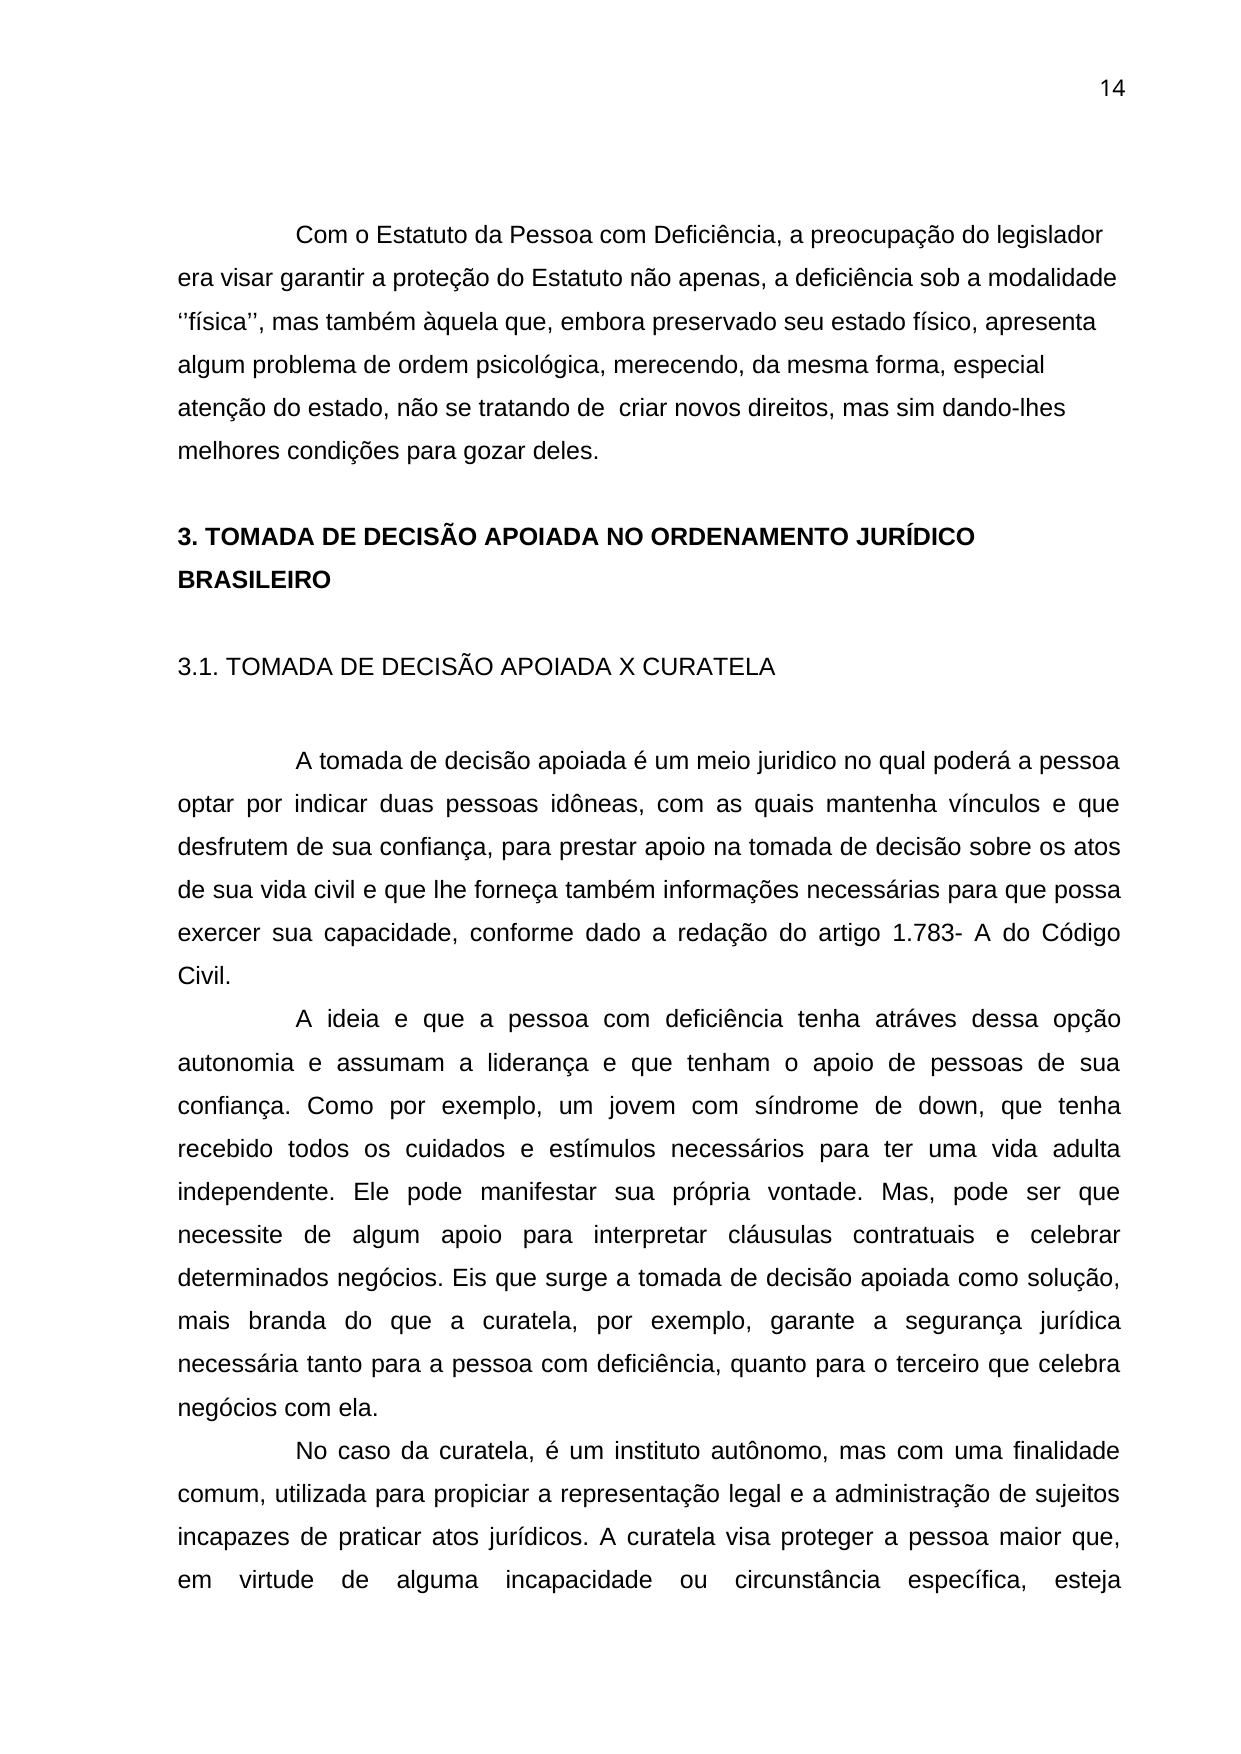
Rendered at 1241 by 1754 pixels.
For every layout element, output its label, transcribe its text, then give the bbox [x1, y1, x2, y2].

text 3. TOMADA DE DECISÃO APOIADA NO ORDENAMENTO JURÍDICO BRASILEIRO [177, 522, 1122, 594]
text A ideia e que a pessoa com deficiência tenha atráves dessa opção autonomia e assumam a liderança e que tenham o apoio de pessoas de sua confiança. Como por exemplo, um jovem com síndrome de down, que tenha recebido todos os cuidados e estímulos necessários para ter uma vida adulta independente. Ele pode manifestar sua própria vontade. Mas, pode ser que necessite de algum apoio para interpretar cláusulas contratuais e celebrar determinados negócios. Eis que surge a tomada de decisão apoiada como solução, mais branda do que a curatela, por exemplo, garante a segurança jurídica necessária tanto para a pessoa com deficiência, quanto para o terceiro que celebra negócios com ela. [177, 1004, 1122, 1421]
text 3.1. TOMADA DE DECISÃO APOIADA X CURATELA [177, 652, 1122, 680]
text A tomada de decisão apoiada é um meio juridico no qual poderá a pessoa optar por indicar duas pessoas idôneas, com as quais mantenha vínculos e que desfrutem de sua confiança, para prestar apoio na tomada de decisão sobre os atos de sua vida civil e que lhe forneça também informações necessárias para que possa exercer sua capacidade, conforme dado a redação do artigo 1.783- A do Código Civil. [177, 746, 1122, 990]
text Com o Estatuto da Pessoa com Deficiência, a preocupação do legislador era visar garantir a proteção do Estatuto não apenas, a deficiência sob a modalidade ‘’física’’, mas também àquela que, embora preservado seu estado físico, apresenta algum problema de ordem psicológica, merecendo, da mesma forma, especial atenção do estado, não se tratando de criar novos direitos, mas sim dando-lhes melhores condições para gozar deles. [177, 220, 1122, 465]
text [177, 1436, 1122, 1594]
